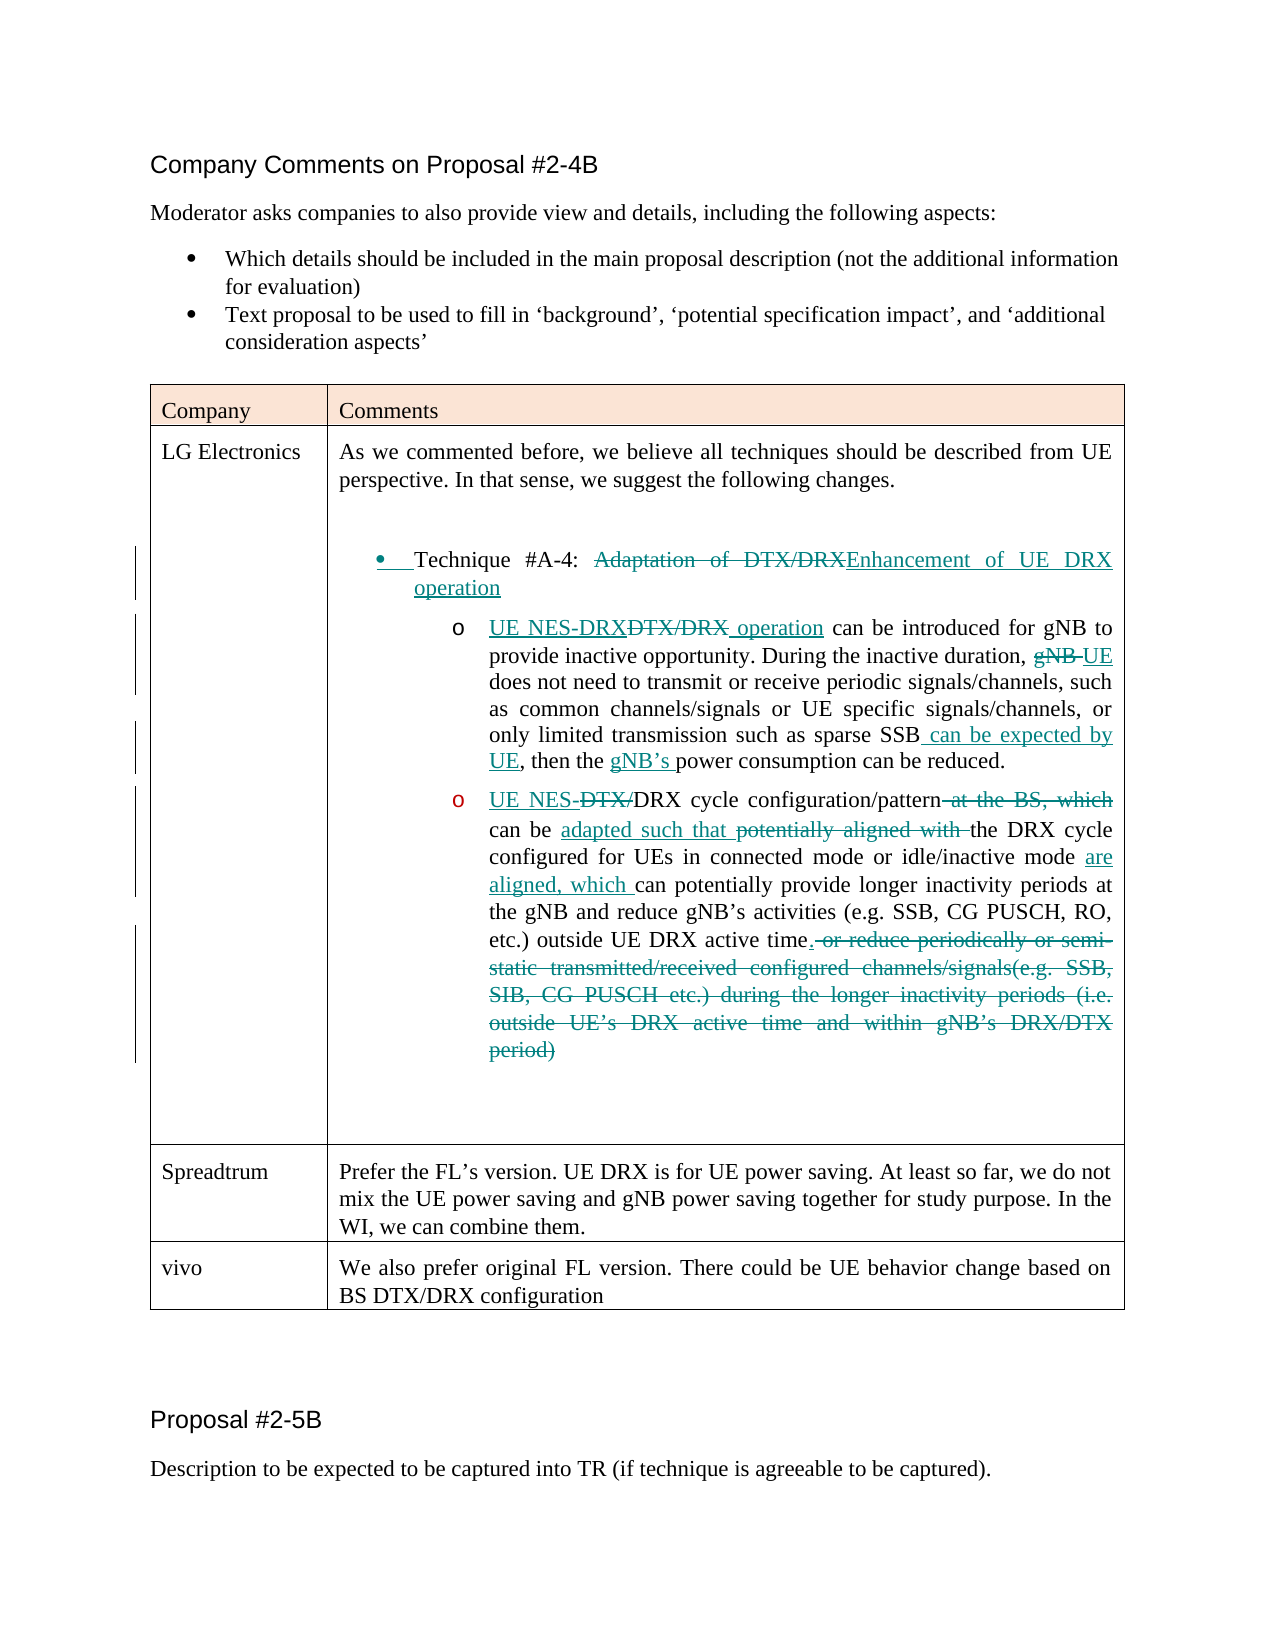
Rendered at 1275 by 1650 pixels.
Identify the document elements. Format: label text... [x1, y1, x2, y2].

list Which details should be included in the main proposal description (not the additional information for evaluation) [187, 246, 1125, 299]
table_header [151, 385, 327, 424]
subtitle Company Comments on Proposal #2-4B [150, 150, 1125, 179]
text Moderator asks companies to also provide view and details, including the following aspects: [150, 199, 1125, 226]
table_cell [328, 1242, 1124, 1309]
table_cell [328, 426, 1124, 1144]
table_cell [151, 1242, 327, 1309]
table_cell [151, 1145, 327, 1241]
subtitle Proposal #2-5B [150, 1406, 1125, 1434]
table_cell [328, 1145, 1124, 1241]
text Description to be expected to be captured into TR (if technique is agreeable to be captured). [150, 1455, 1125, 1481]
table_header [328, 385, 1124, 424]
list Text proposal to be used to fill in ‘background’, ‘potential specification impact’, and ‘additional consideration aspects’ [187, 301, 1125, 355]
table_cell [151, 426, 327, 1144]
